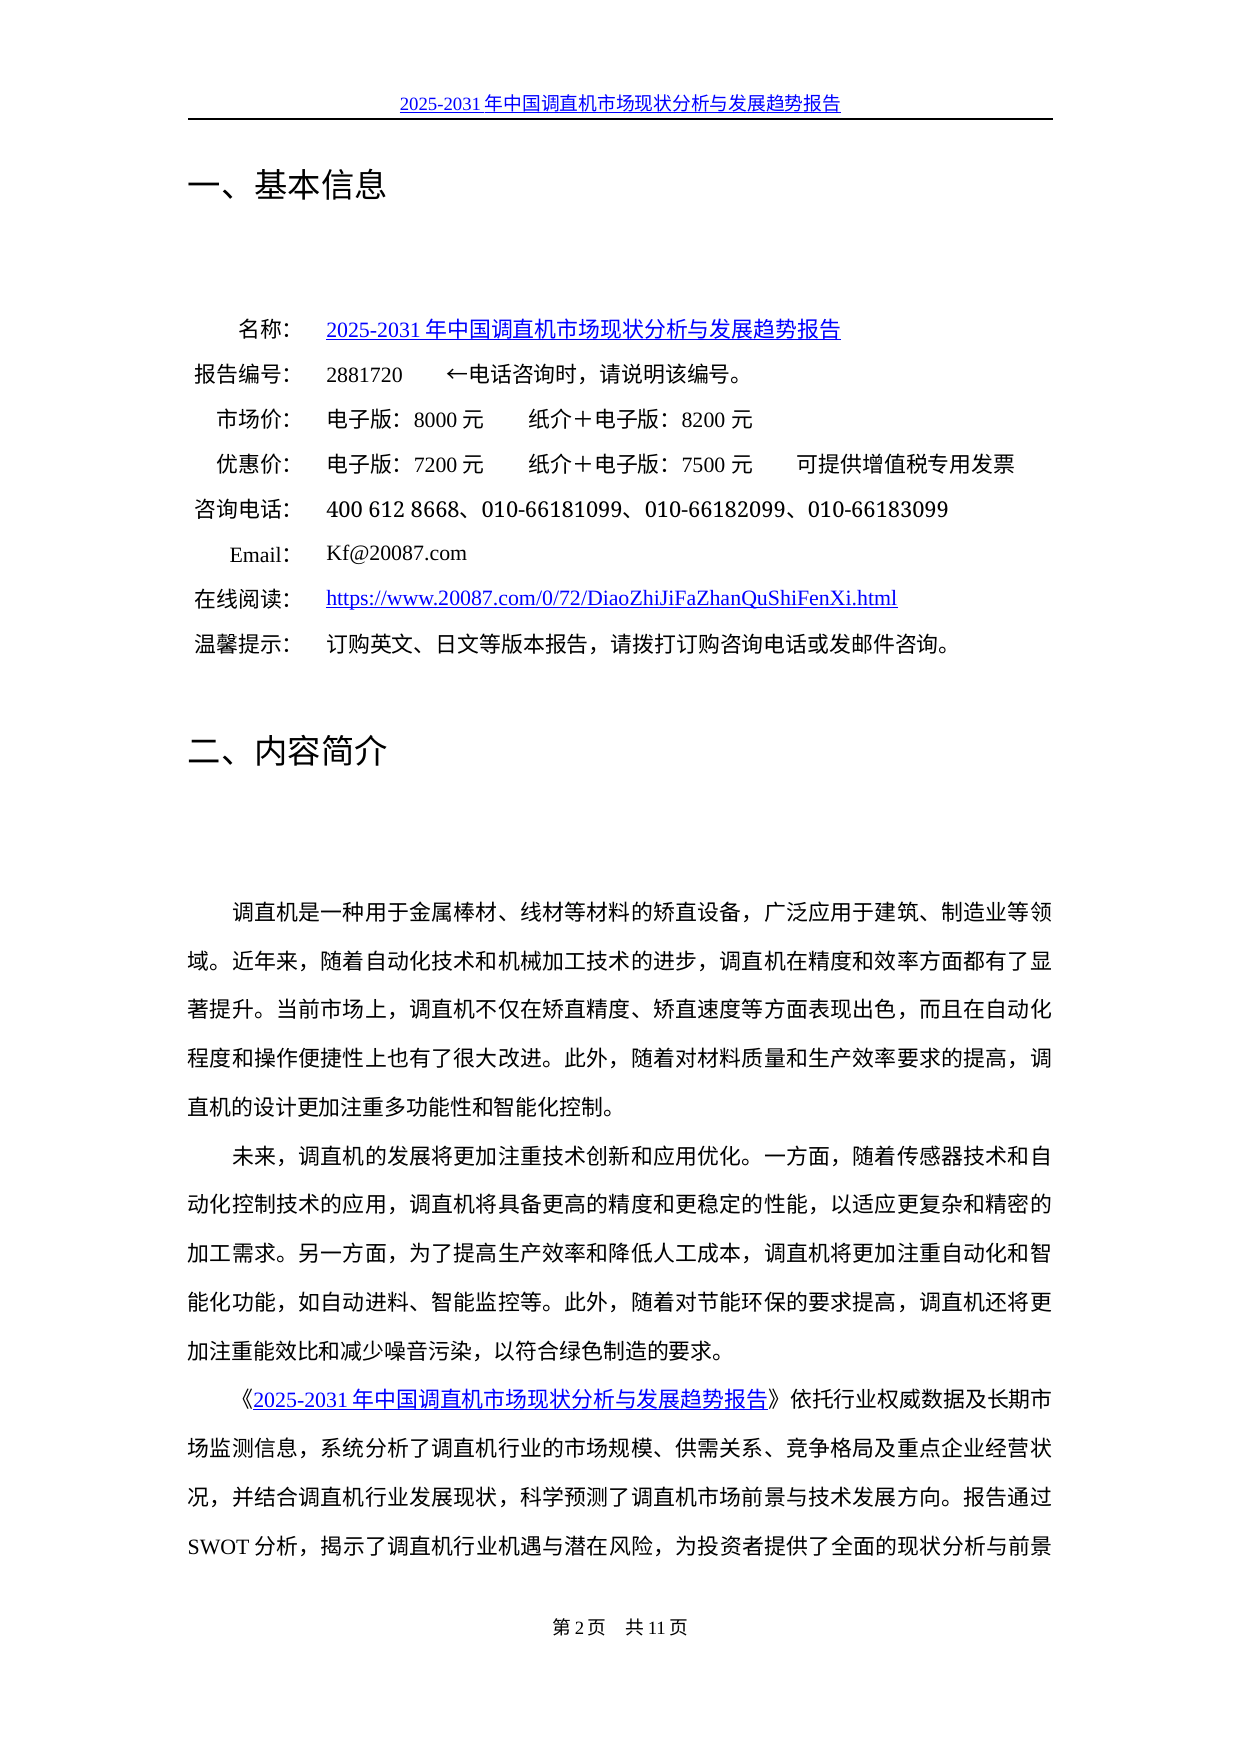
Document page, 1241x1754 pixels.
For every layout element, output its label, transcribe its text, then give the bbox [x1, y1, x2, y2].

table_cell Kf@20087.com [315, 537, 1073, 582]
title 二、内容简介 [187, 717, 1053, 782]
table_cell 咨询电话： [167, 492, 315, 537]
table_cell 电子版：8000 元 纸介＋电子版：8200 元 [315, 402, 1073, 447]
table_cell 温馨提示： [167, 627, 315, 672]
table_cell 在线阅读： [167, 582, 315, 627]
title 一、基本信息 [187, 150, 1053, 215]
table_cell 市场价： [167, 402, 315, 447]
table_cell [315, 582, 1073, 627]
table_cell 报告编号： [167, 357, 315, 402]
table_header 2025-2031年中国调直机市场现状分析与发展趋势报告 [315, 312, 1073, 357]
table_cell Email： [167, 537, 315, 582]
table_cell 400 612 8668、010-66181099、010-66182099、010-66183099 [315, 492, 1073, 537]
table_cell 电子版：7200 元 纸介＋电子版：7500 元 可提供增值税专用发票 [315, 447, 1073, 492]
table_header 名称： [167, 312, 315, 357]
table_cell 订购英文、日文等版本报告，请拨打订购咨询电话或发邮件咨询。 [315, 627, 1073, 672]
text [187, 894, 1053, 1561]
table_cell 优惠价： [167, 447, 315, 492]
table_cell 2881720 ←电话咨询时，请说明该编号。 [315, 357, 1073, 402]
